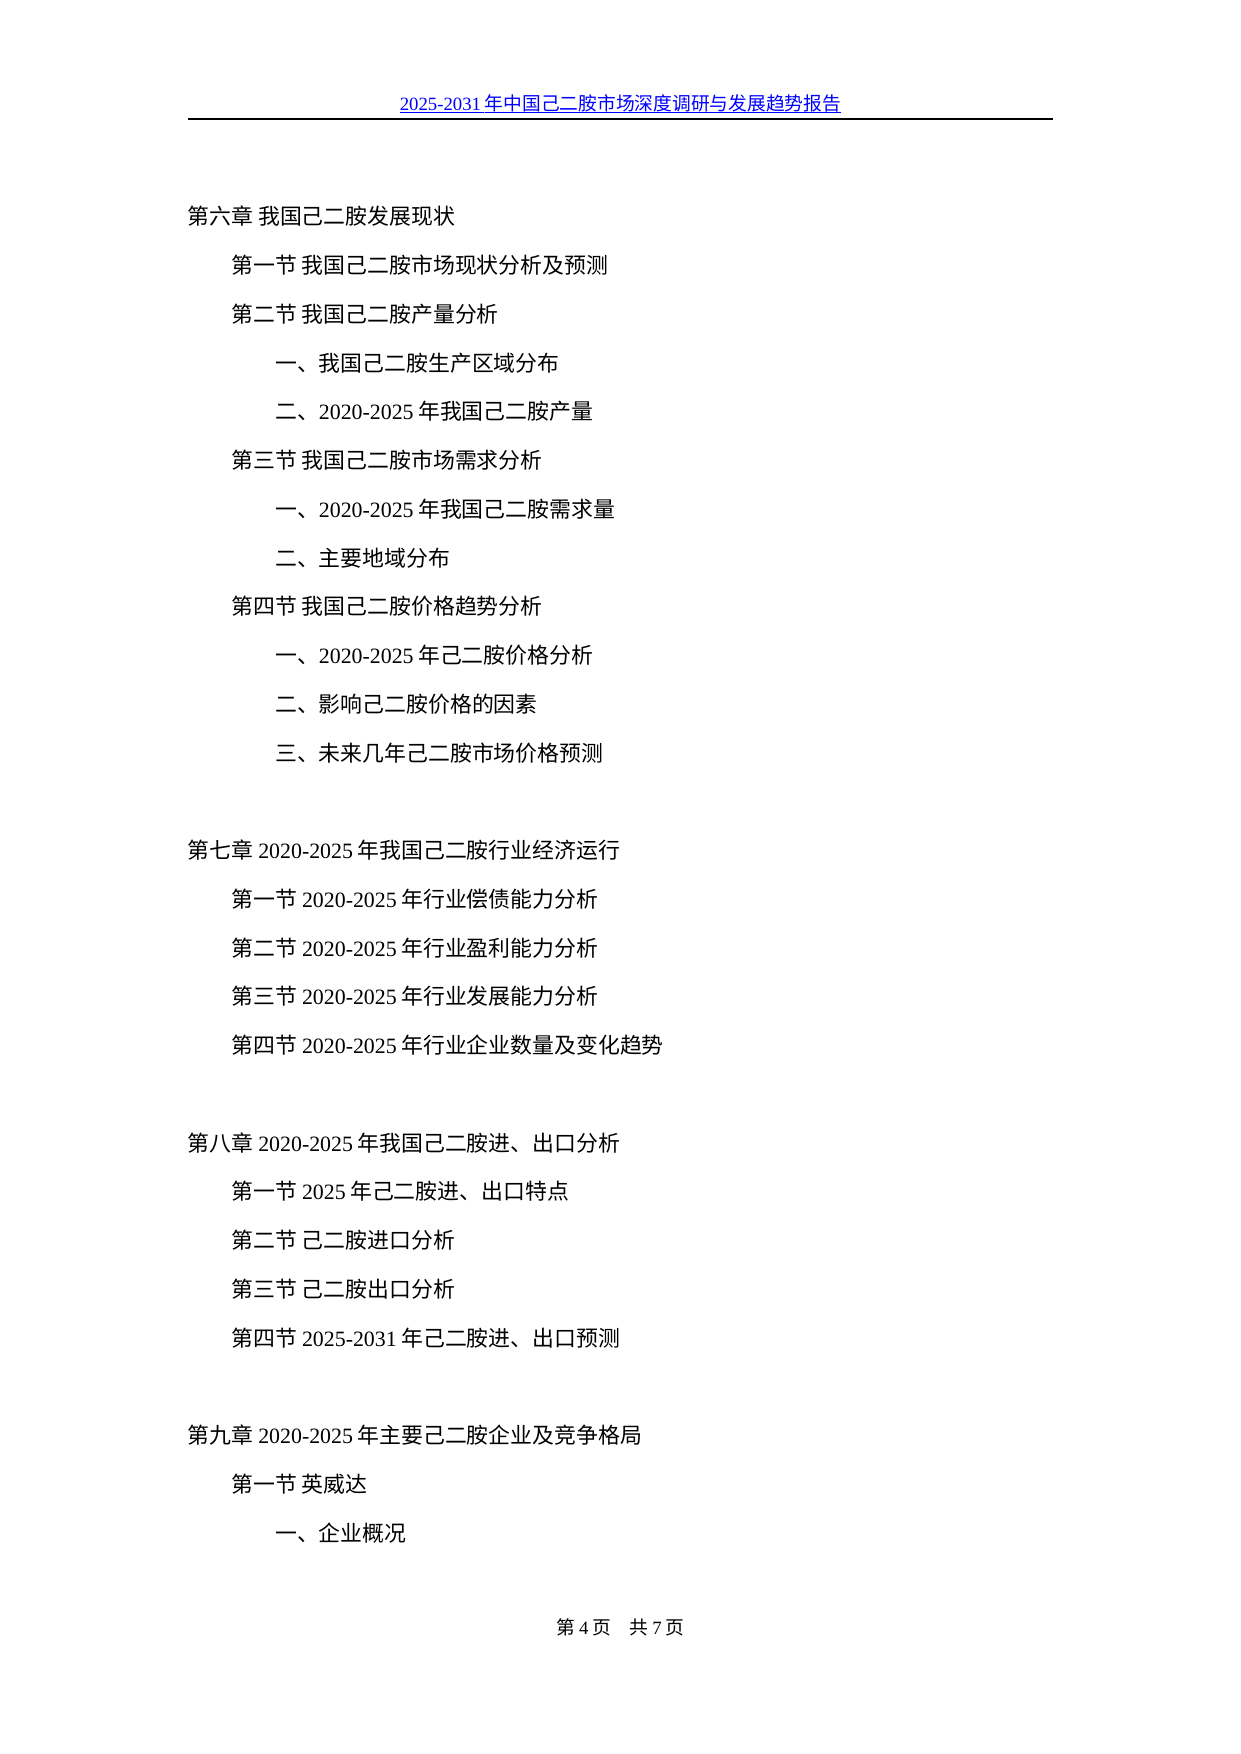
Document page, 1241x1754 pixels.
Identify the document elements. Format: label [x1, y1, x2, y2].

text [187, 150, 1053, 1548]
